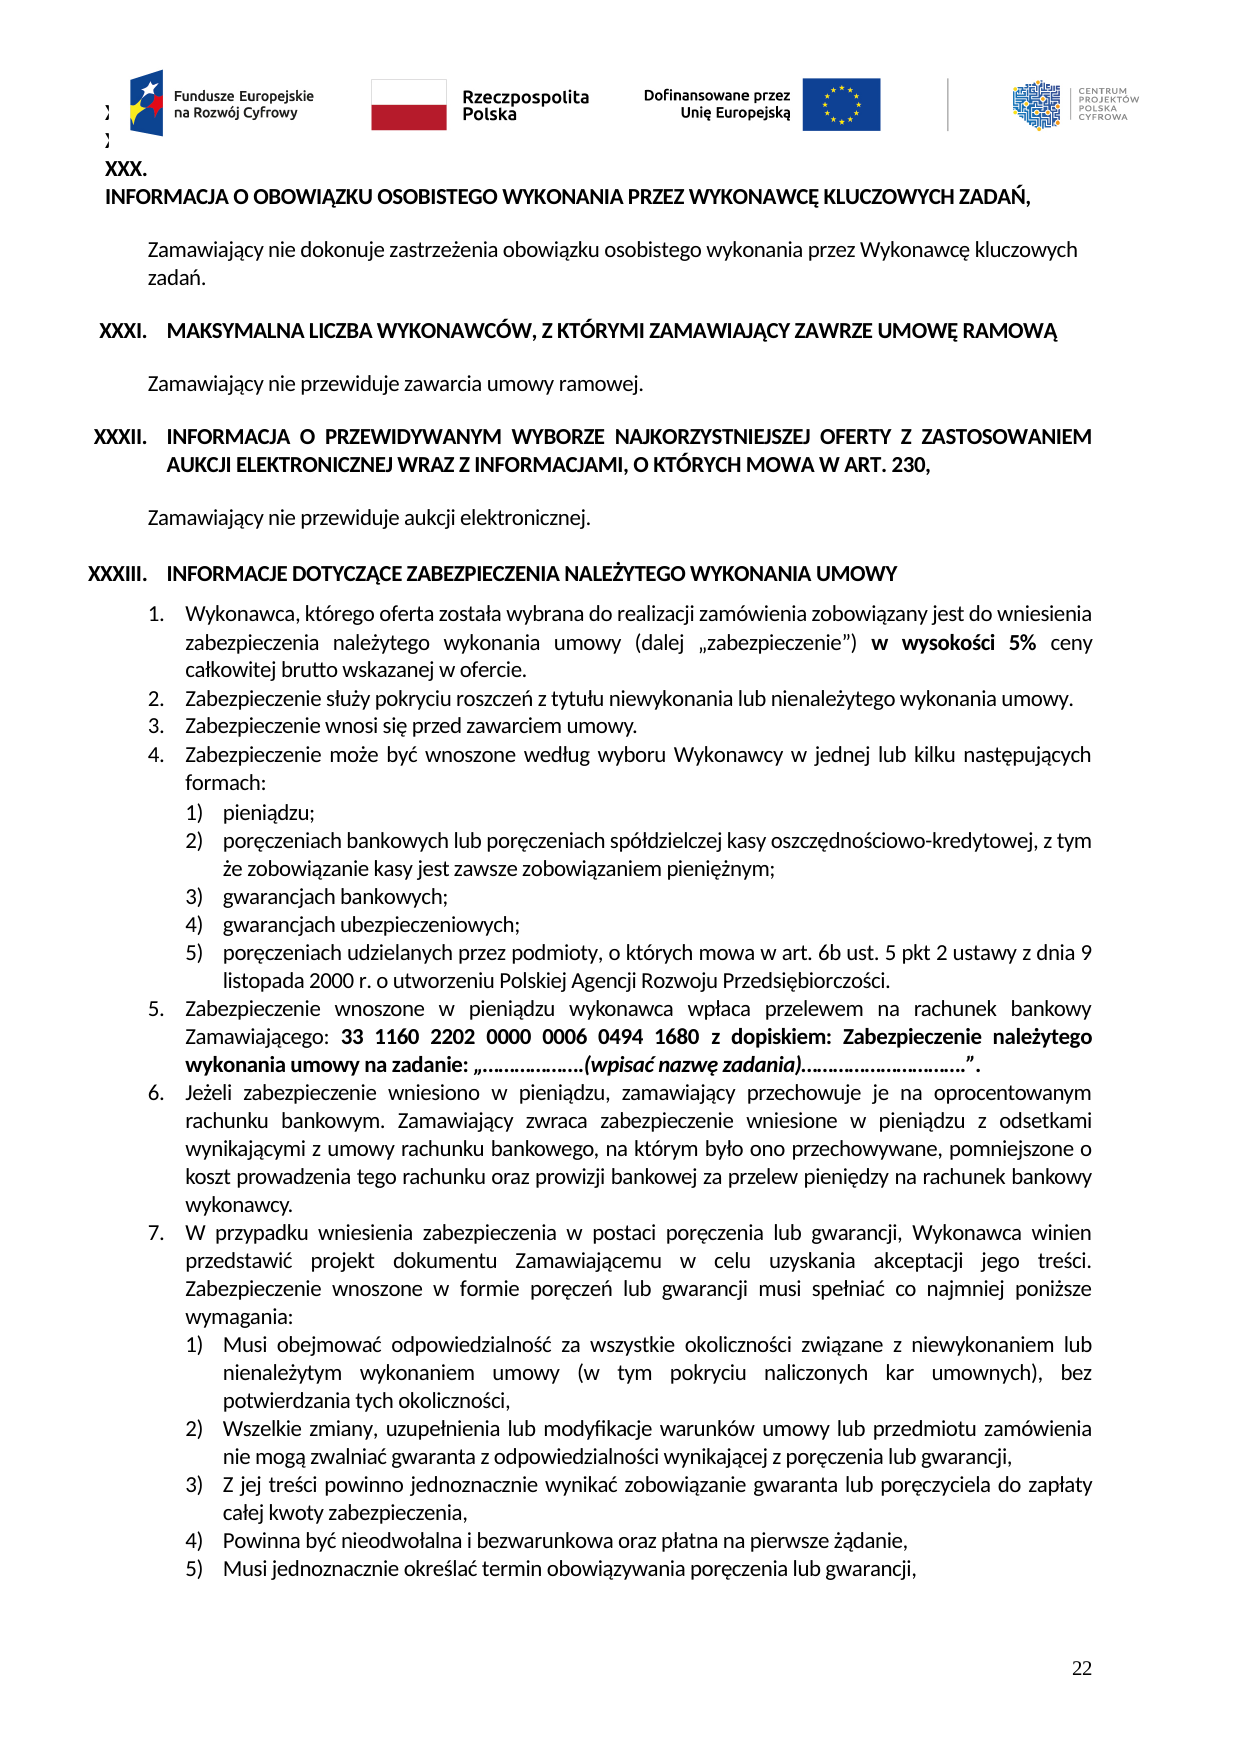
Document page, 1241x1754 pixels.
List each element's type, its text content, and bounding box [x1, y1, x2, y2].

list gwarancjach ubezpieczeniowych; [185, 910, 1093, 938]
list poręczeniach bankowych lub poręczeniach spółdzielczej kasy oszczędnościowo-kredytowej, z tym że zobowiązanie kasy jest zawsze zobowiązaniem pieniężnym; [185, 826, 1093, 882]
list Wykonawca, którego oferta została wybrana do realizacji zamówienia zobowiązany jest do wniesienia zabezpieczenia należytego wykonania umowy (dalej „zabezpieczenie”) w wysokości 5% ceny całkowitej brutto wskazanej w ofercie. [148, 599, 1093, 684]
list W przypadku wniesienia zabezpieczenia w postaci poręczenia lub gwarancji, Wykonawca winien przedstawić projekt dokumentu Zamawiającemu w celu uzyskania akceptacji jego treści. Zabezpieczenie wnoszone w formie poręczeń lub gwarancji musi spełniać co najmniej poniższe wymagania: [148, 1218, 1093, 1330]
list Zabezpieczenie może być wnoszone według wyboru Wykonawcy w jednej lub kilku następujących formach: [148, 740, 1093, 796]
list Powinna być nieodwołalna i bezwarunkowa oraz płatna na pierwsze żądanie, [185, 1526, 1093, 1554]
list Wszelkie zmiany, uzupełnienia lub modyfikacje warunków umowy lub przedmiotu zamówienia nie mogą zwalniać gwaranta z odpowiedzialności wynikającej z poręczenia lub gwarancji, [185, 1414, 1093, 1470]
list MAKSYMALNA LICZBA WYKONAWCÓW, Z KTÓRYMI ZAMAWIAJĄCY ZAWRZE UMOWĘ RAMOWĄ [148, 316, 1093, 344]
list Z jej treści powinno jednoznacznie wynikać zobowiązanie gwaranta lub poręczyciela do zapłaty całej kwoty zabezpieczenia, [185, 1470, 1093, 1526]
picture [108, 47, 1172, 158]
list Musi obejmować odpowiedzialność za wszystkie okoliczności związane z niewykonaniem lub nienależytym wykonaniem umowy (w tym pokryciu naliczonych kar umownych), bez potwierdzania tych okoliczności, [185, 1330, 1093, 1414]
list Zabezpieczenie wnosi się przed zawarciem umowy. [148, 712, 1093, 740]
text Zamawiający nie dokonuje zastrzeżenia obowiązku osobistego wykonania przez Wykonawcę kluczowych zadań. [148, 235, 1093, 291]
text Zamawiający nie przewiduje zawarcia umowy ramowej. [148, 369, 1093, 397]
list INFORMACJA O PRZEWIDYWANYM WYBORZE NAJKORZYSTNIEJSZEJ OFERTY Z ZASTOSOWANIEM AUKCJI ELEKTRONICZNEJ WRAZ Z INFORMACJAMI, O KTÓRYCH MOWA W ART. 230, [148, 422, 1093, 478]
list poręczeniach udzielanych przez podmioty, o których mowa w art. 6b ust. 5 pkt 2 ustawy z dnia 9 listopada 2000 r. o utworzeniu Polskiej Agencji Rozwoju Przedsiębiorczości. [185, 938, 1093, 994]
text Zamawiający nie przewiduje aukcji elektronicznej. [148, 503, 1093, 531]
list Zabezpieczenie służy pokryciu roszczeń z tytułu niewykonania lub nienależytego wykonania umowy. [148, 684, 1093, 712]
list Musi jednoznacznie określać termin obowiązywania poręczenia lub gwarancji, [185, 1554, 1093, 1582]
list INFORMACJE DOTYCZĄCE ZABEZPIECZENIA NALEŻYTEGO WYKONANIA UMOWY [148, 559, 1093, 587]
list Zabezpieczenie wnoszone w pieniądzu wykonawca wpłaca przelewem na rachunek bankowy Zamawiającego: 33 1160 2202 0000 0006 0494 1680 z dopiskiem: Zabezpieczenie należytego wykonania umowy na zadanie: „……………….(wpisać nazwę zadania)………………………….”. [148, 994, 1093, 1078]
list Jeżeli zabezpieczenie wniesiono w pieniądzu, zamawiający przechowuje je na oprocentowanym rachunku bankowym. Zamawiający zwraca zabezpieczenie wniesione w pieniądzu z odsetkami wynikającymi z umowy rachunku bankowego, na którym było ono przechowywane, pomniejszone o koszt prowadzenia tego rachunku oraz prowizji bankowej za przelew pieniędzy na rachunek bankowy wykonawcy. [148, 1078, 1093, 1218]
list INFORMACJA O OBOWIĄZKU OSOBISTEGO WYKONANIA PRZEZ WYKONAWCĘ KLUCZOWYCH ZADAŃ, [148, 158, 1093, 210]
list gwarancjach bankowych; [185, 882, 1093, 910]
list pieniądzu; [185, 798, 1093, 826]
